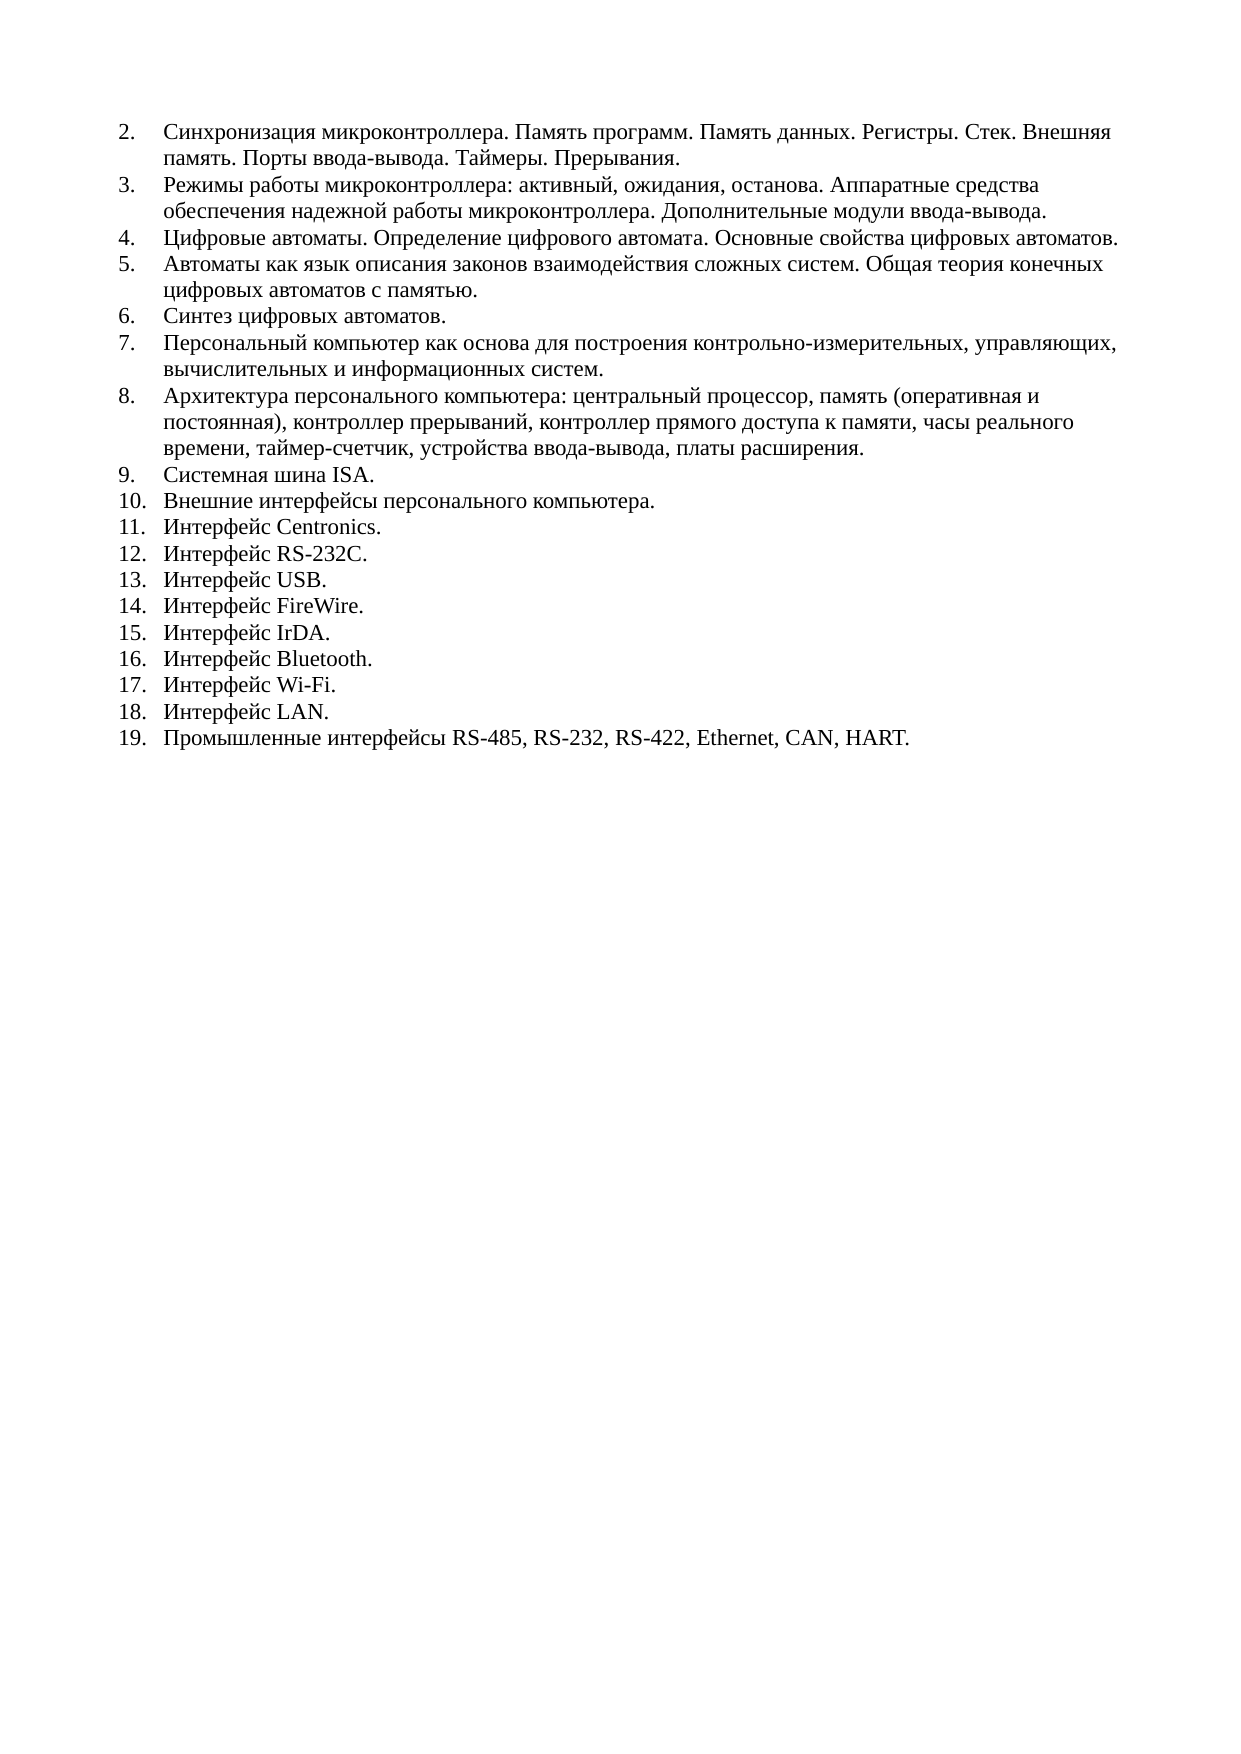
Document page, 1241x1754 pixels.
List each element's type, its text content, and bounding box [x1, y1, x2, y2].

list Цифровые автоматы. Определение цифрового автомата. Основные свойства цифровых автоматов. [118, 223, 1122, 250]
list Интерфейс LAN. [118, 698, 1122, 724]
list Интерфейс USB. [118, 566, 1122, 592]
list Внешние интерфейсы персонального компьютера. [118, 487, 1122, 513]
list Интерфейс Centronics. [118, 513, 1122, 540]
list Синтез цифровых автоматов. [118, 303, 1122, 329]
list Интерфейс Bluetooth. [118, 645, 1122, 672]
list Режимы работы микроконтроллера: активный, ожидания, останова. Аппаратные средства обеспечения надежной работы микроконтроллера. Дополнительные модули ввода-вывода. [118, 171, 1122, 223]
list Интерфейс RS-232C. [118, 540, 1122, 566]
list Системная шина ISA. [118, 461, 1122, 487]
list Промышленные интерфейсы RS-485, RS-232, RS-422, Ethernet, CAN, HART. [118, 724, 1122, 751]
list Автоматы как язык описания законов взаимодействия сложных систем. Общая теория конечных цифровых автоматов с памятью. [118, 250, 1122, 303]
list Интерфейс Wi-Fi. [118, 672, 1122, 698]
list Персональный компьютер как основа для построения контрольно-измерительных, управляющих, вычислительных и информационных систем. [118, 329, 1122, 382]
list Синхронизация микроконтроллера. Память программ. Память данных. Регистры. Стек. Внешняя память. Порты ввода-вывода. Таймеры. Прерывания. [118, 118, 1122, 171]
list Интерфейс IrDA. [118, 619, 1122, 645]
list Архитектура персонального компьютера: центральный процессор, память (оперативная и постоянная), контроллер прерываний, контроллер прямого доступа к памяти, часы реального времени, таймер-счетчик, устройства ввода-вывода, платы расширения. [118, 382, 1122, 461]
list Интерфейс FireWire. [118, 592, 1122, 619]
